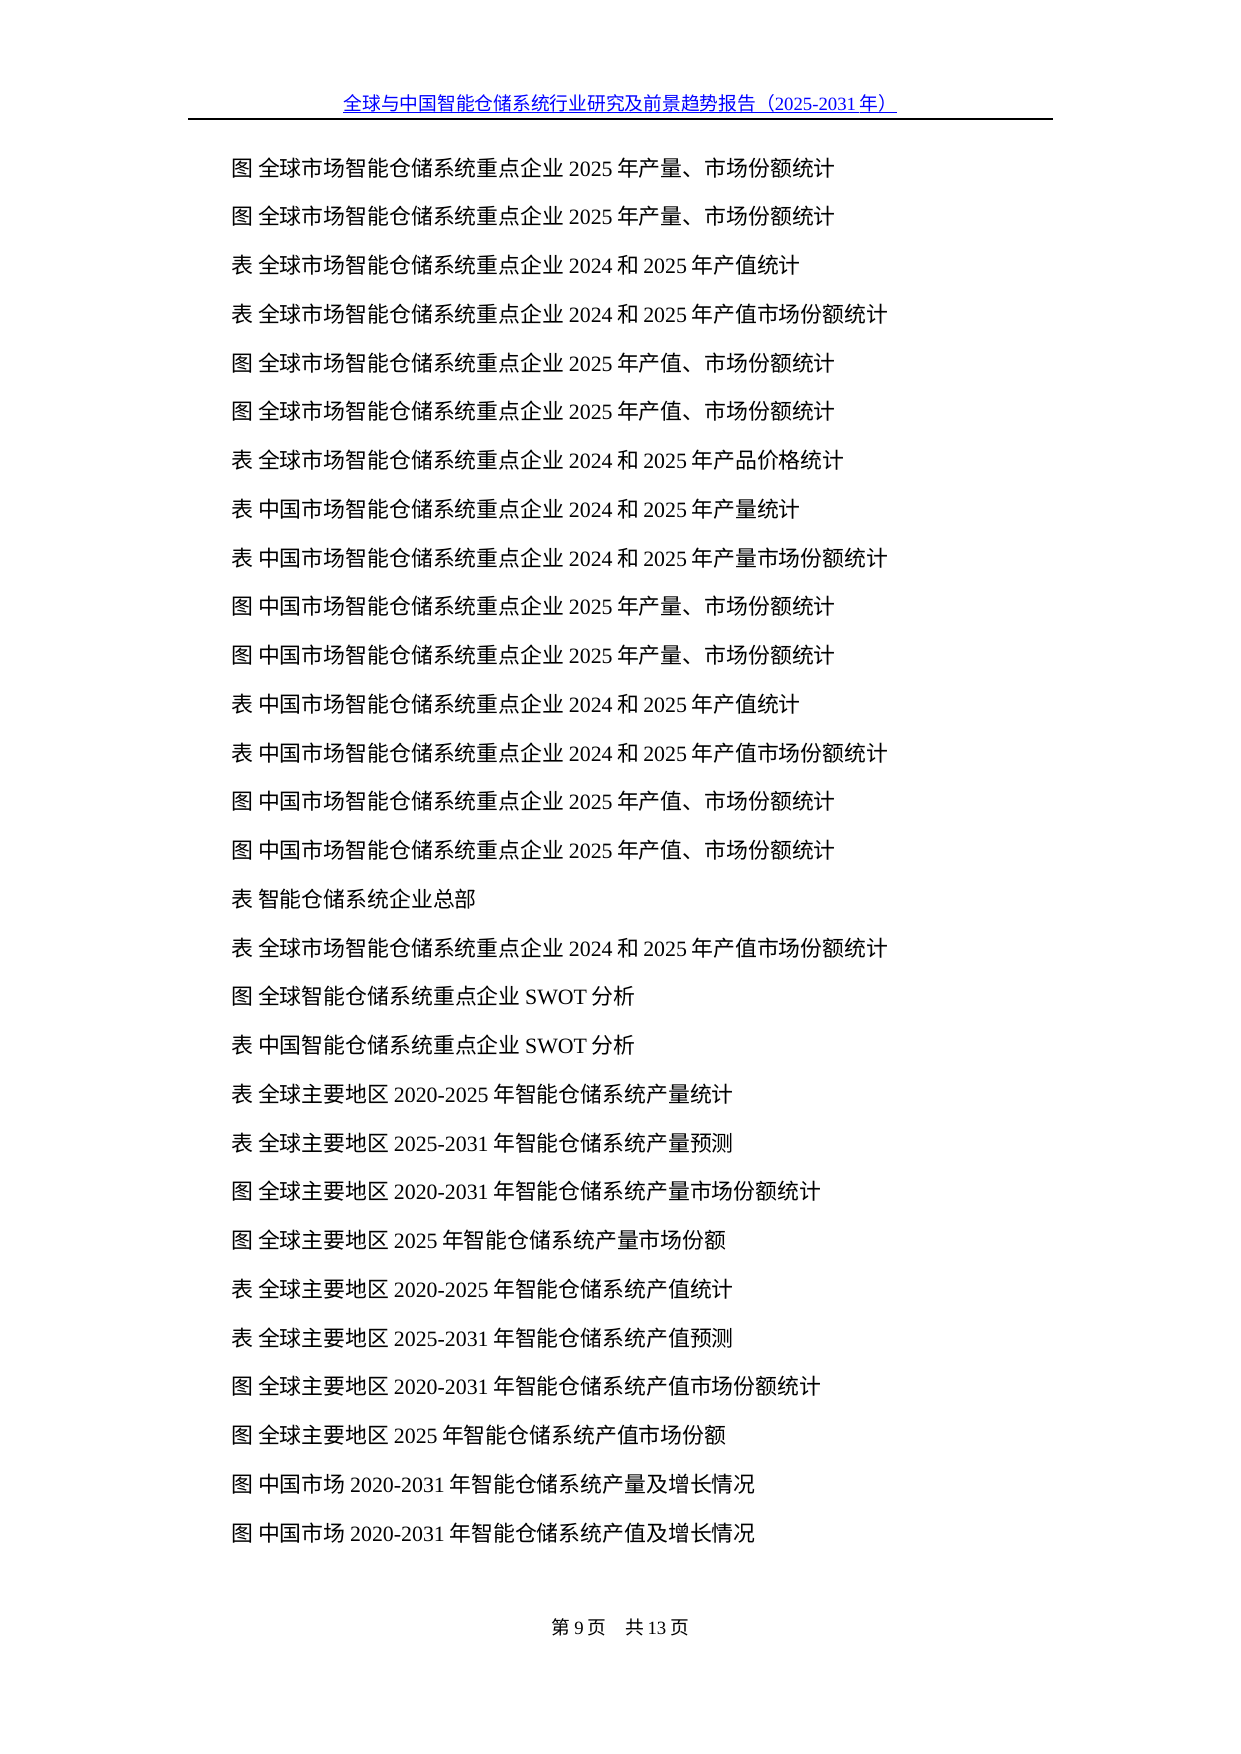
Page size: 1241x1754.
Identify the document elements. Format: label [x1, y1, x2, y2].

text [187, 150, 1053, 1548]
